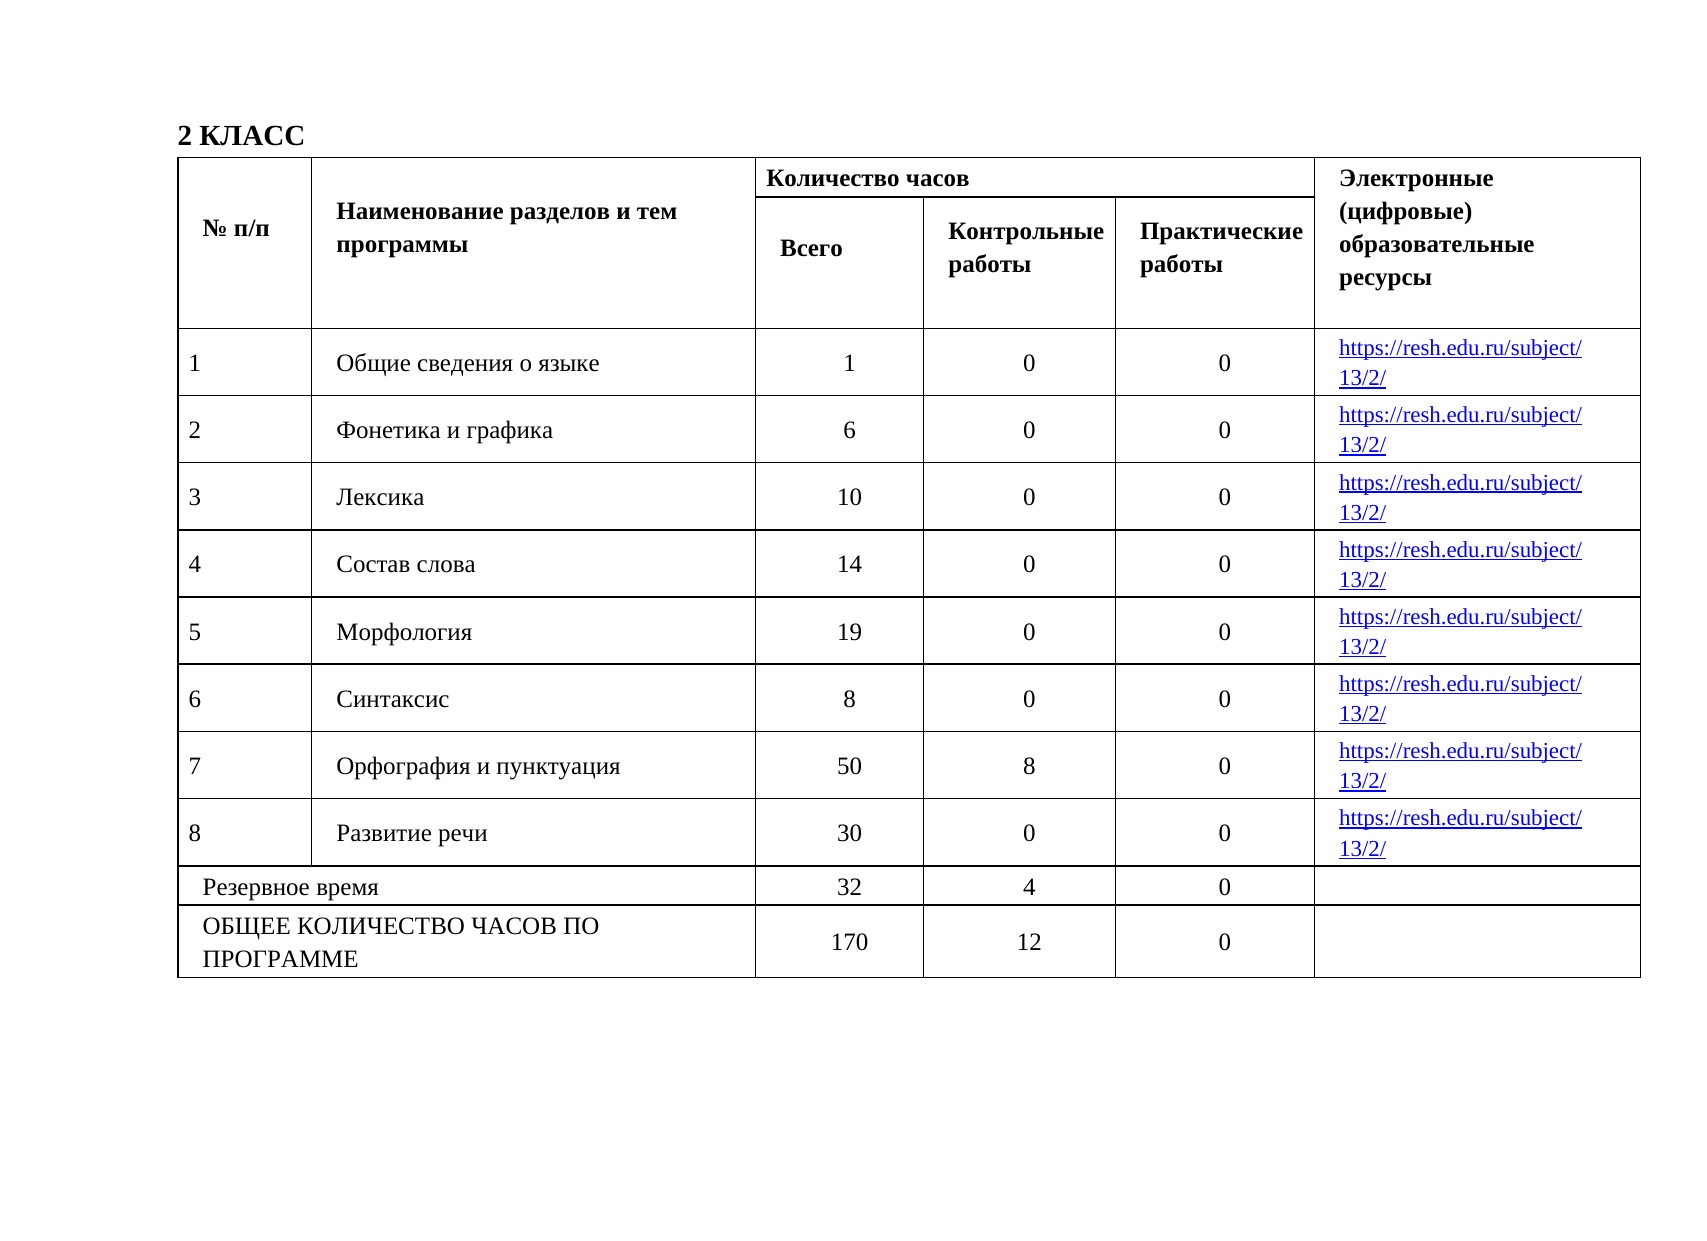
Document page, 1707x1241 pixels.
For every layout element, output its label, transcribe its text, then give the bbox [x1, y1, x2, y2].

table_cell 0 [924, 598, 1115, 663]
table_cell Общие сведения о языке [312, 329, 755, 394]
table_cell https://resh.edu.ru/subject/13/2/ [1315, 329, 1640, 394]
table_cell 6 [179, 665, 311, 731]
table_cell 0 [1116, 665, 1314, 731]
table_cell https://resh.edu.ru/subject/13/2/ [1315, 665, 1640, 731]
table_cell 0 [1116, 732, 1314, 798]
table_cell Развитие речи [312, 799, 755, 865]
table_cell 7 [179, 732, 311, 798]
table_cell ОБЩЕЕ КОЛИЧЕСТВО ЧАСОВ ПО ПРОГРАММЕ [179, 906, 755, 977]
table_cell https://resh.edu.ru/subject/13/2/ [1315, 531, 1640, 596]
table_cell Фонетика и графика [312, 396, 755, 462]
table_cell Синтаксис [312, 665, 755, 731]
table_cell 0 [924, 329, 1115, 394]
text 2 КЛАСС [177, 118, 1618, 152]
table_cell 0 [924, 799, 1115, 865]
table_cell 0 [1116, 463, 1314, 529]
table_cell 0 [1116, 867, 1314, 904]
table_header Наименование разделов и тем программы [312, 158, 755, 327]
table_cell 30 [756, 799, 923, 865]
table_cell [1315, 867, 1640, 904]
table_cell 0 [924, 531, 1115, 596]
table_cell 5 [179, 598, 311, 663]
table_cell 32 [756, 867, 923, 904]
table_header Количество часов [756, 158, 1314, 196]
table_cell 19 [756, 598, 923, 663]
table_cell Всего [756, 198, 923, 327]
table_cell 8 [924, 732, 1115, 798]
table_cell 170 [756, 906, 923, 977]
table_cell 4 [179, 531, 311, 596]
table_cell https://resh.edu.ru/subject/13/2/ [1315, 396, 1640, 462]
table_cell 50 [756, 732, 923, 798]
table_cell 1 [179, 329, 311, 394]
table_cell 8 [179, 799, 311, 865]
table_cell 0 [1116, 531, 1314, 596]
table_cell [1315, 906, 1640, 977]
table_cell 0 [924, 665, 1115, 731]
table_cell https://resh.edu.ru/subject/13/2/ [1315, 463, 1640, 529]
table_cell 0 [1116, 799, 1314, 865]
table_cell Практические работы [1116, 198, 1314, 327]
table_cell 0 [1116, 329, 1314, 394]
table_cell Лексика [312, 463, 755, 529]
table_cell Резервное время [179, 867, 755, 904]
table_header № п/п [179, 158, 311, 327]
table_cell Орфография и пунктуация [312, 732, 755, 798]
table_cell https://resh.edu.ru/subject/13/2/ [1315, 732, 1640, 798]
table_cell https://resh.edu.ru/subject/13/2/ [1315, 598, 1640, 663]
table_cell 0 [1116, 396, 1314, 462]
table_cell 8 [756, 665, 923, 731]
table_cell Состав слова [312, 531, 755, 596]
table_cell 0 [1116, 906, 1314, 977]
table_cell 2 [179, 396, 311, 462]
table_cell 0 [924, 463, 1115, 529]
table_header Электронные (цифровые) образовательные ресурсы [1315, 158, 1640, 327]
table_cell Морфология [312, 598, 755, 663]
table_cell 6 [756, 396, 923, 462]
table_cell 10 [756, 463, 923, 529]
table_cell 0 [1116, 598, 1314, 663]
table_cell https://resh.edu.ru/subject/13/2/ [1315, 799, 1640, 865]
table_cell 3 [179, 463, 311, 529]
table_cell 12 [924, 906, 1115, 977]
table_cell Контрольные работы [924, 198, 1115, 327]
table_cell 1 [756, 329, 923, 394]
table_cell 14 [756, 531, 923, 596]
table_cell 4 [924, 867, 1115, 904]
table_cell 0 [924, 396, 1115, 462]
